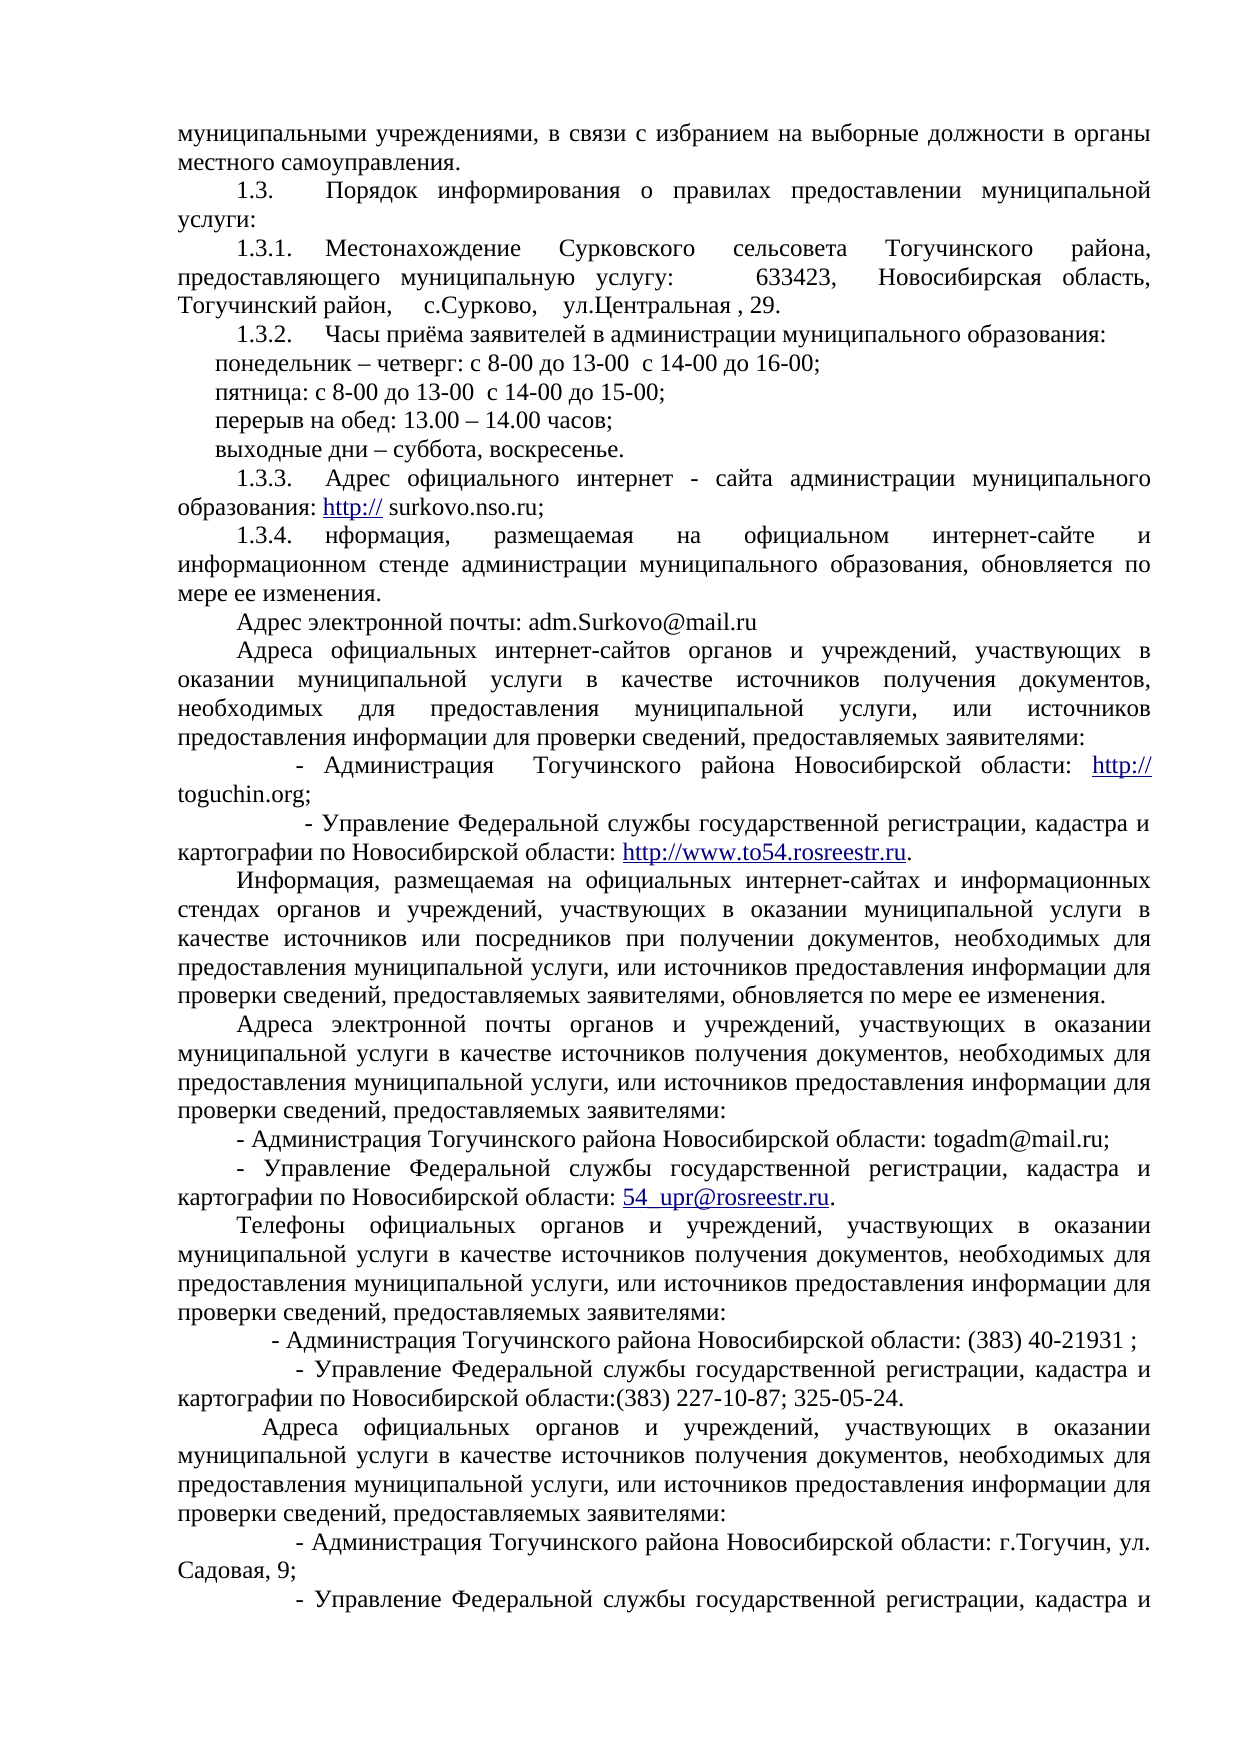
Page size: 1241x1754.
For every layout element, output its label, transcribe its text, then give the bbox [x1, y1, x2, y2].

text - Управление Федеральной службы государственной регистрации, кадастра и картографии по Новосибирской области: http://www.to54.rosreestr.ru. [177, 808, 1152, 866]
text Информация, размещаемая на официальных интернет-сайтах и информационных стендах органов и учреждений, участвующих в оказании муниципальной услуги в качестве источников или посредников при получении документов, необходимых для предоставления муниципальной услуги, или источников предоставления информации для проверки сведений, предоставляемых заявителями, обновляется по мере ее изменения. [177, 866, 1152, 1009]
list Адрес официального интернет - сайта администрации муниципального образования: http:// surkovo.nso.ru; [177, 463, 1152, 521]
text Адреса официальных органов и учреждений, участвующих в оказании муниципальной услуги в качестве источников получения документов, необходимых для предоставления муниципальной услуги, или источников предоставления информации для проверки сведений, предоставляемых заявителями: [177, 1412, 1152, 1527]
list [177, 118, 1152, 176]
text пятница: с 8-00 до 13-00 с 14-00 до 15-00; [215, 377, 1152, 406]
text Адреса электронной почты органов и учреждений, участвующих в оказании муниципальной услуги в качестве источников получения документов, необходимых для предоставления муниципальной услуги, или источников предоставления информации для проверки сведений, предоставляемых заявителями: [177, 1009, 1152, 1124]
list Местонахождение Сурковского сельсовета Тогучинского района, предоставляющего муниципальную услугу: 633423, Новосибирская область, Тогучинский район, с.Сурково, ул.Центральная , 29. [177, 233, 1152, 319]
text выходные дни – суббота, воскресенье. [215, 434, 1152, 463]
list Порядок информирования о правилах предоставлении муниципальной услуги: [177, 176, 1152, 233]
text Адрес электронной почты: adm.Surkovo@mail.ru [177, 607, 1152, 636]
text - Администрация Тогучинского района Новосибирской области: http:// toguchin.org; [177, 751, 1152, 808]
list нформация, размещаемая на официальном интернет-сайте и информационном стенде администрации муниципального образования, обновляется по мере ее изменения. [177, 521, 1152, 607]
text понедельник – четверг: с 8-00 до 13-00 с 14-00 до 16-00; [215, 348, 1152, 377]
list Часы приёма заявителей в администрации муниципального образования: [177, 319, 1152, 348]
text - Администрация Тогучинского района Новосибирской области: togadm@mail.ru; [177, 1124, 1152, 1153]
text - Администрация Тогучинского района Новосибирской области: г.Тогучин, ул. Садовая, 9; [177, 1527, 1152, 1584]
text - Администрация Тогучинского района Новосибирской области: (383) 40-21931 ; [177, 1326, 1152, 1354]
text перерыв на обед: 13.00 – 14.00 часов; [177, 406, 1152, 434]
text Телефоны официальных органов и учреждений, участвующих в оказании муниципальной услуги в качестве источников получения документов, необходимых для предоставления муниципальной услуги, или источников предоставления информации для проверки сведений, предоставляемых заявителями: [177, 1211, 1152, 1326]
text Адреса официальных интернет-сайтов органов и учреждений, участвующих в оказании муниципальной услуги в качестве источников получения документов, необходимых для предоставления муниципальной услуги, или источников предоставления информации для проверки сведений, предоставляемых заявителями: [177, 636, 1152, 751]
text - Управление Федеральной службы государственной регистрации, кадастра и картографии по Новосибирской области: 54_upr@rosreestr.ru. [177, 1153, 1152, 1211]
text - Управление Федеральной службы государственной регистрации, кадастра и картографии по Новосибирской области:(383) 227-10-87; 325-05-24. [177, 1354, 1152, 1412]
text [177, 1584, 1152, 1613]
